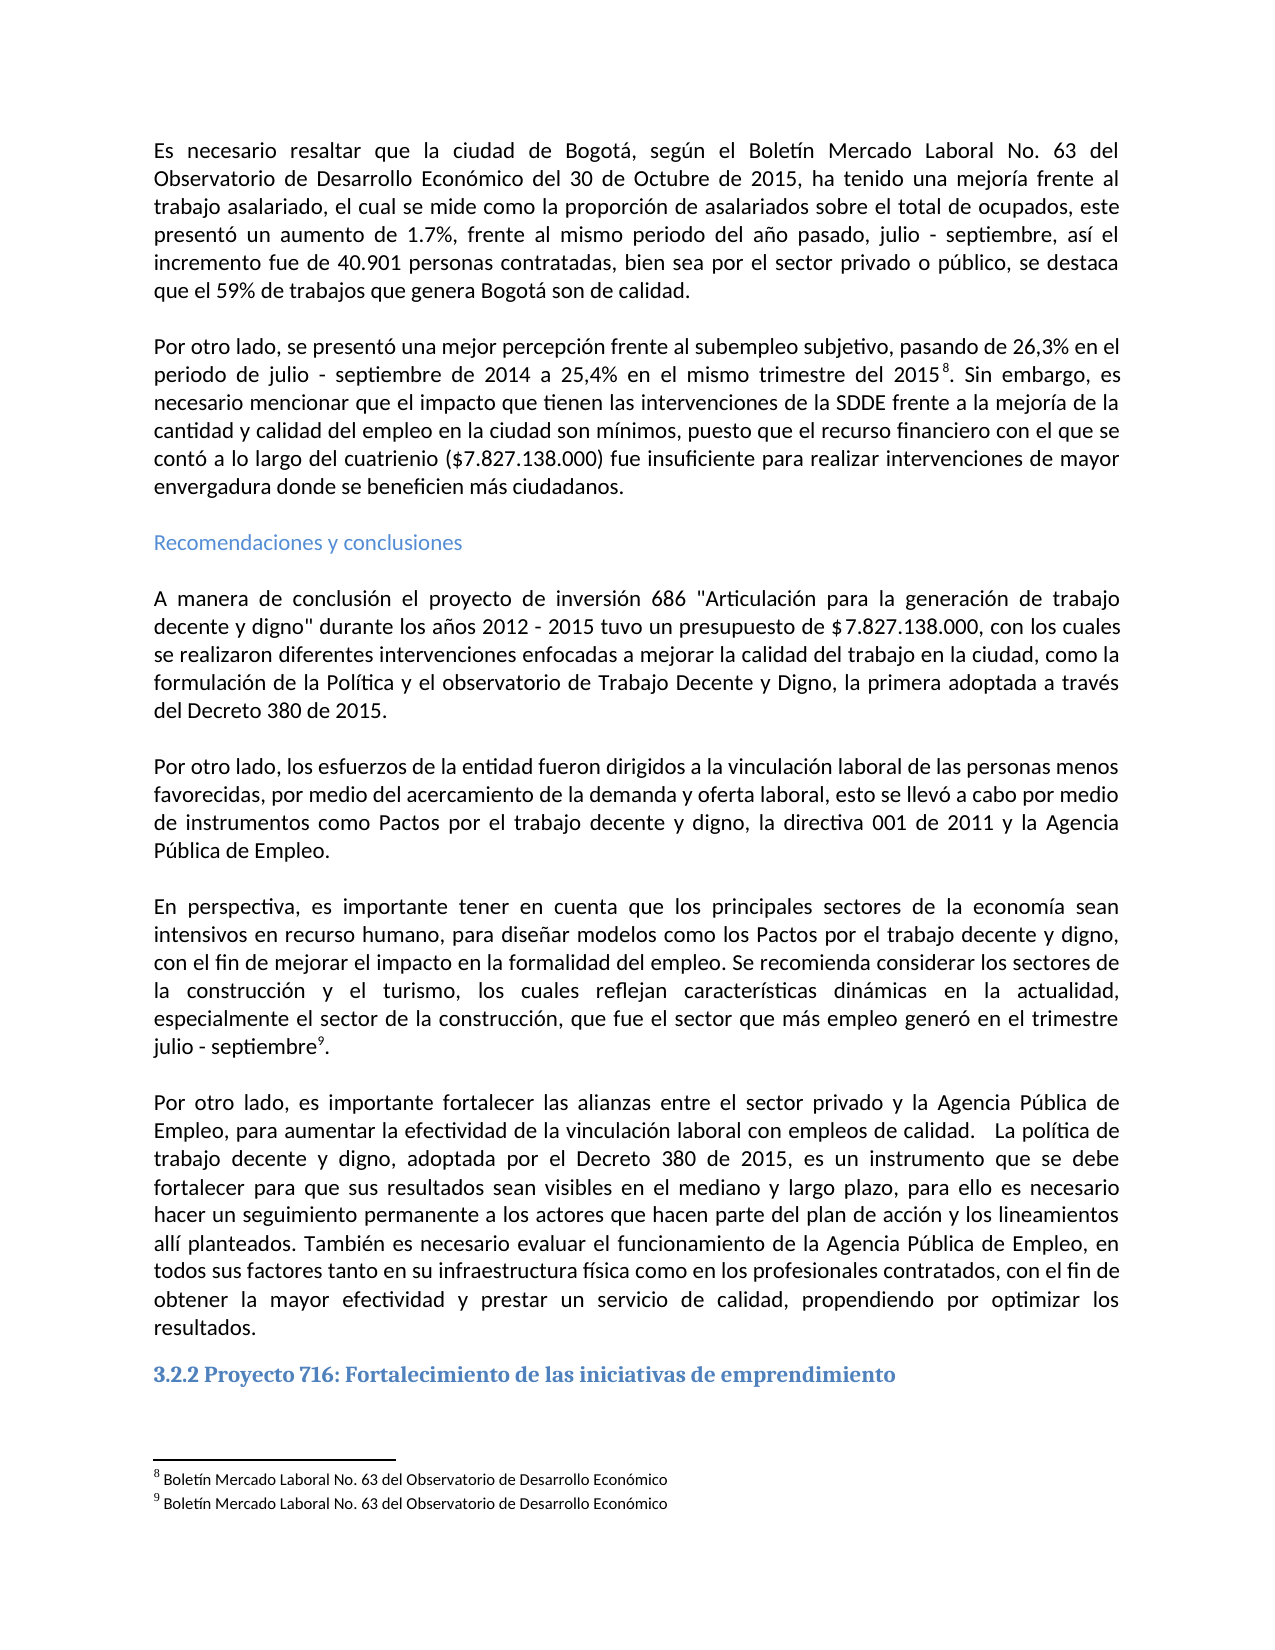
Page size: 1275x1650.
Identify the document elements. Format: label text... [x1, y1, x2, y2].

text A manera de conclusión el proyecto de inversión 686 "Articulación para la generación de trabajo decente y digno" durante los años 2012 - 2015 tuvo un presupuesto de $7.827.138.000, con los cuales se realizaron diferentes intervenciones enfocadas a mejorar la calidad del trabajo en la ciudad, como la formulación de la Política y el observatorio de Trabajo Decente y Digno, la primera adoptada a través del Decreto 380 de 2015. [153, 584, 1121, 724]
text Por otro lado, es importante fortalecer las alianzas entre el sector privado y la Agencia Pública de Empleo, para aumentar la efectividad de la vinculación laboral con empleos de calidad. La política de trabajo decente y digno, adoptada por el Decreto 380 de 2015, es un instrumento que se debe fortalecer para que sus resultados sean visibles en el mediano y largo plazo, para ello es necesario hacer un seguimiento permanente a los actores que hacen parte del plan de acción y los lineamientos allí planteados. También es necesario evaluar el funcionamiento de la Agencia Pública de Empleo, en todos sus factores tanto en su infraestructura física como en los profesionales contratados, con el fin de obtener la mayor efectividad y prestar un servicio de calidad, propendiendo por optimizar los resultados. [153, 1088, 1121, 1341]
text En perspectiva, es importante tener en cuenta que los principales sectores de la economía sean intensivos en recurso humano, para diseñar modelos como los Pactos por el trabajo decente y digno, con el fin de mejorar el impacto en la formalidad del empleo. Se recomienda considerar los sectores de la construcción y el turismo, los cuales reflejan características dinámicas en la actualidad, especialmente el sector de la construcción, que fue el sector que más empleo generó en el trimestre julio - septiembre. [153, 892, 1121, 1061]
subtitle 3.2.2 Proyecto 716: Fortalecimiento de las iniciativas de emprendimiento [153, 1362, 1121, 1388]
text Por otro lado, los esfuerzos de la entidad fueron dirigidos a la vinculación laboral de las personas menos favorecidas, por medio del acercamiento de la demanda y oferta laboral, esto se llevó a cabo por medio de instrumentos como Pactos por el trabajo decente y digno, la directiva 001 de 2011 y la Agencia Pública de Empleo. [153, 752, 1121, 864]
text Es necesario resaltar que la ciudad de Bogotá, según el Boletín Mercado Laboral No. 63 del Observatorio de Desarrollo Económico del 30 de Octubre de 2015, ha tenido una mejoría frente al trabajo asalariado, el cual se mide como la proporción de asalariados sobre el total de ocupados, este presentó un aumento de 1.7%, frente al mismo periodo del año pasado, julio - septiembre, así el incremento fue de 40.901 personas contratadas, bien sea por el sector privado o público, se destaca que el 59% de trabajos que genera Bogotá son de calidad. [153, 136, 1121, 304]
text Recomendaciones y conclusiones [153, 528, 1121, 556]
text Por otro lado, se presentó una mejor percepción frente al subempleo subjetivo, pasando de 26,3% en el periodo de julio - septiembre de 2014 a 25,4% en el mismo trimestre del 2015. Sin embargo, es necesario mencionar que el impacto que tienen las intervenciones de la SDDE frente a la mejoría de la cantidad y calidad del empleo en la ciudad son mínimos, puesto que el recurso financiero con el que se contó a lo largo del cuatrienio ($7.827.138.000) fue insuficiente para realizar intervenciones de mayor envergadura donde se beneficien más ciudadanos. [153, 332, 1121, 500]
